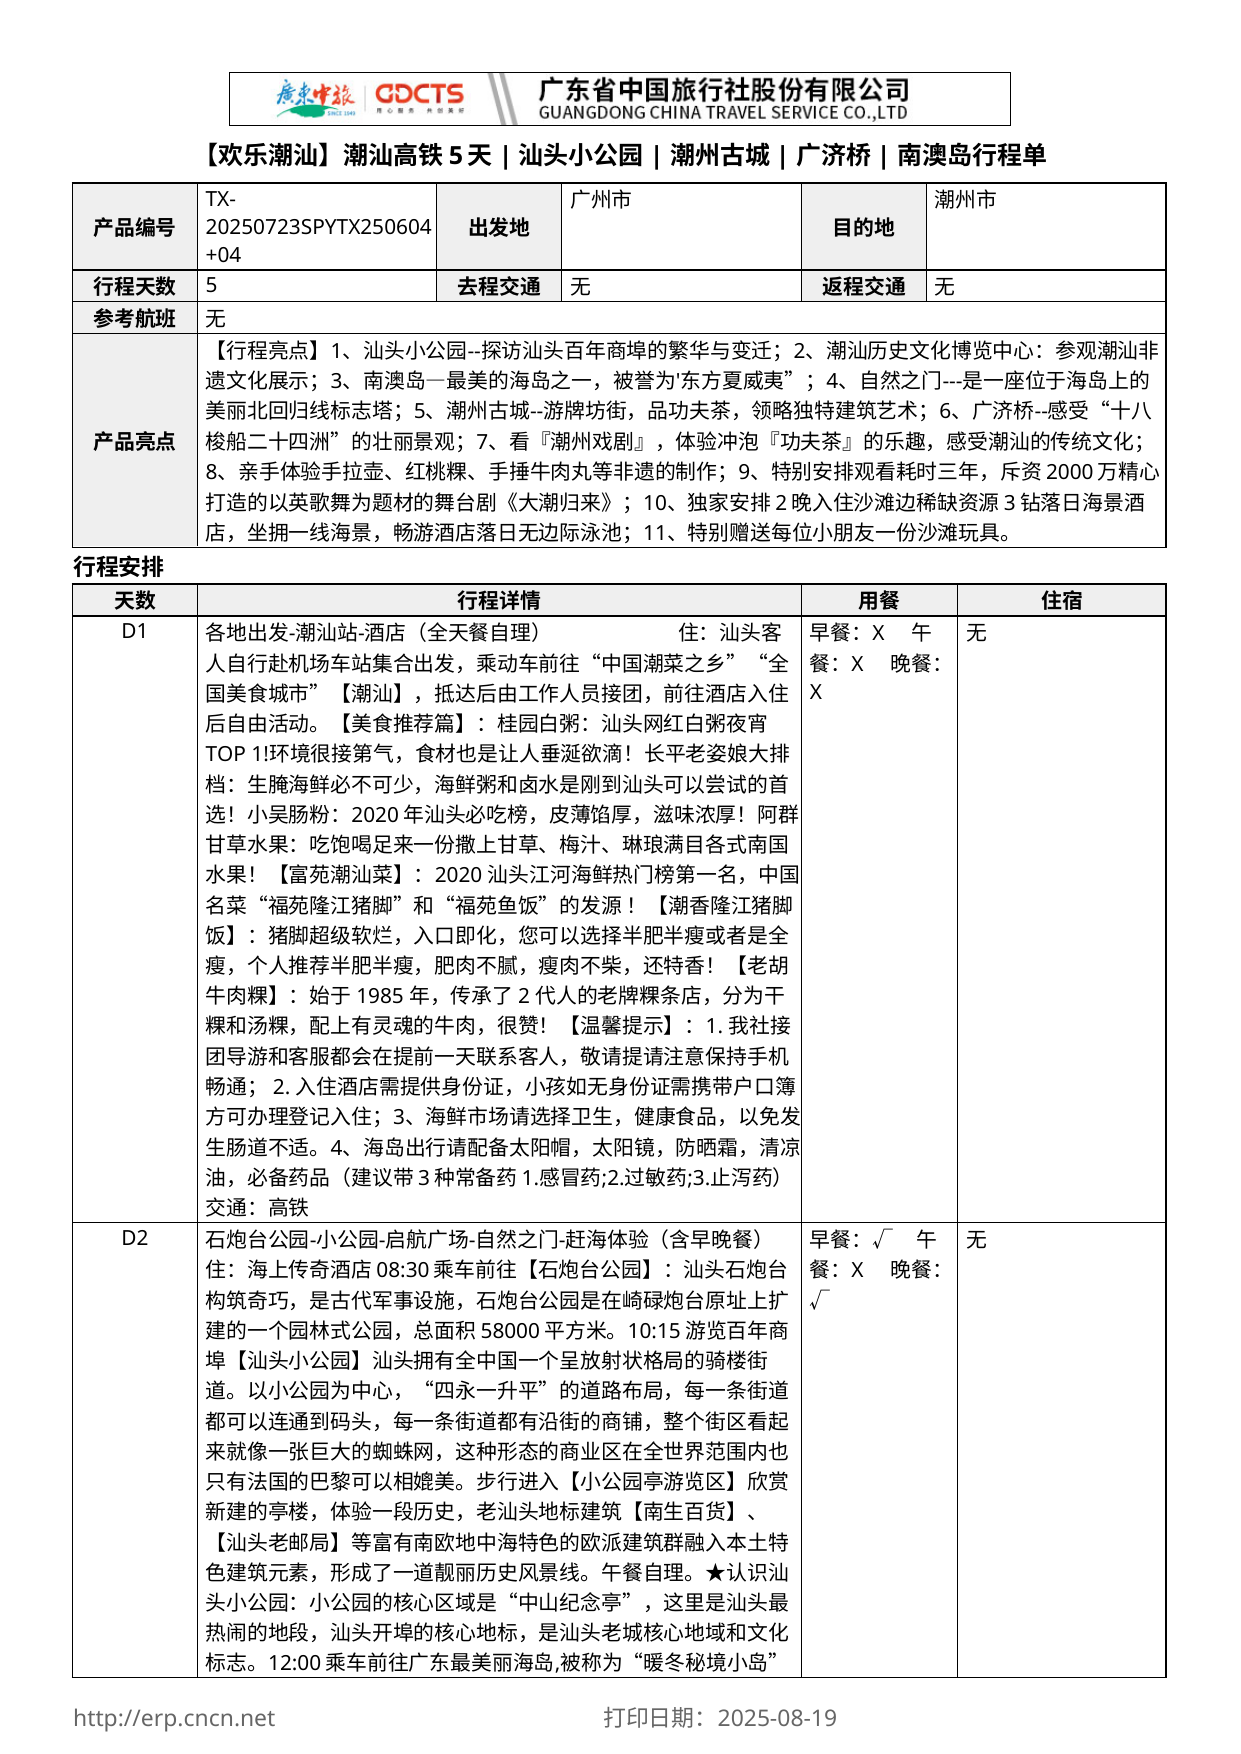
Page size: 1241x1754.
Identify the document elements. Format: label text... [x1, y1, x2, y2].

table_header 出发地 [437, 184, 561, 269]
picture [230, 73, 1010, 125]
table_cell 返程交通 [802, 271, 926, 301]
table_cell 产品亮点 [73, 334, 197, 546]
table_cell 行程天数 [73, 271, 197, 301]
table_header 天数 [73, 585, 197, 615]
table_header 广州市 [562, 184, 801, 269]
table_cell 早餐：X 午餐：X 晚餐：X [802, 617, 957, 1222]
table_cell 无 [958, 1223, 1165, 1677]
table_header 目的地 [802, 184, 926, 269]
table_header 行程详情 [198, 585, 801, 615]
table_header 产品编号 [73, 184, 197, 269]
table_cell 去程交通 [437, 271, 561, 301]
table_cell D1 [73, 617, 197, 1222]
table_cell 参考航班 [73, 302, 197, 333]
table_cell 无 [958, 617, 1165, 1222]
table_cell 各地出发-潮汕站-酒店（全天餐自理） 住：汕头 [198, 617, 801, 1222]
table_header TX-20250723SPYTX250604+04 [198, 184, 436, 269]
table_cell 早餐：√ 午餐：X 晚餐：√ [802, 1223, 957, 1677]
table_cell 【行程亮点】 [198, 334, 1165, 546]
table_cell D2 [73, 1223, 197, 1677]
table_header 用餐 [802, 585, 957, 615]
table_cell 5 [198, 271, 436, 301]
table_cell 无 [198, 302, 1165, 333]
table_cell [198, 1223, 801, 1677]
text 【欢乐潮汕】潮汕高铁5天 | 汕头小公园 | 潮州古城 | 广济桥 | 南澳岛行程单 [73, 136, 1167, 172]
table_header 潮州市 [927, 184, 1165, 269]
table_header 住宿 [958, 585, 1165, 615]
table_cell 无 [562, 271, 801, 301]
table_cell 无 [927, 271, 1165, 301]
text 行程安排 [73, 549, 1167, 582]
